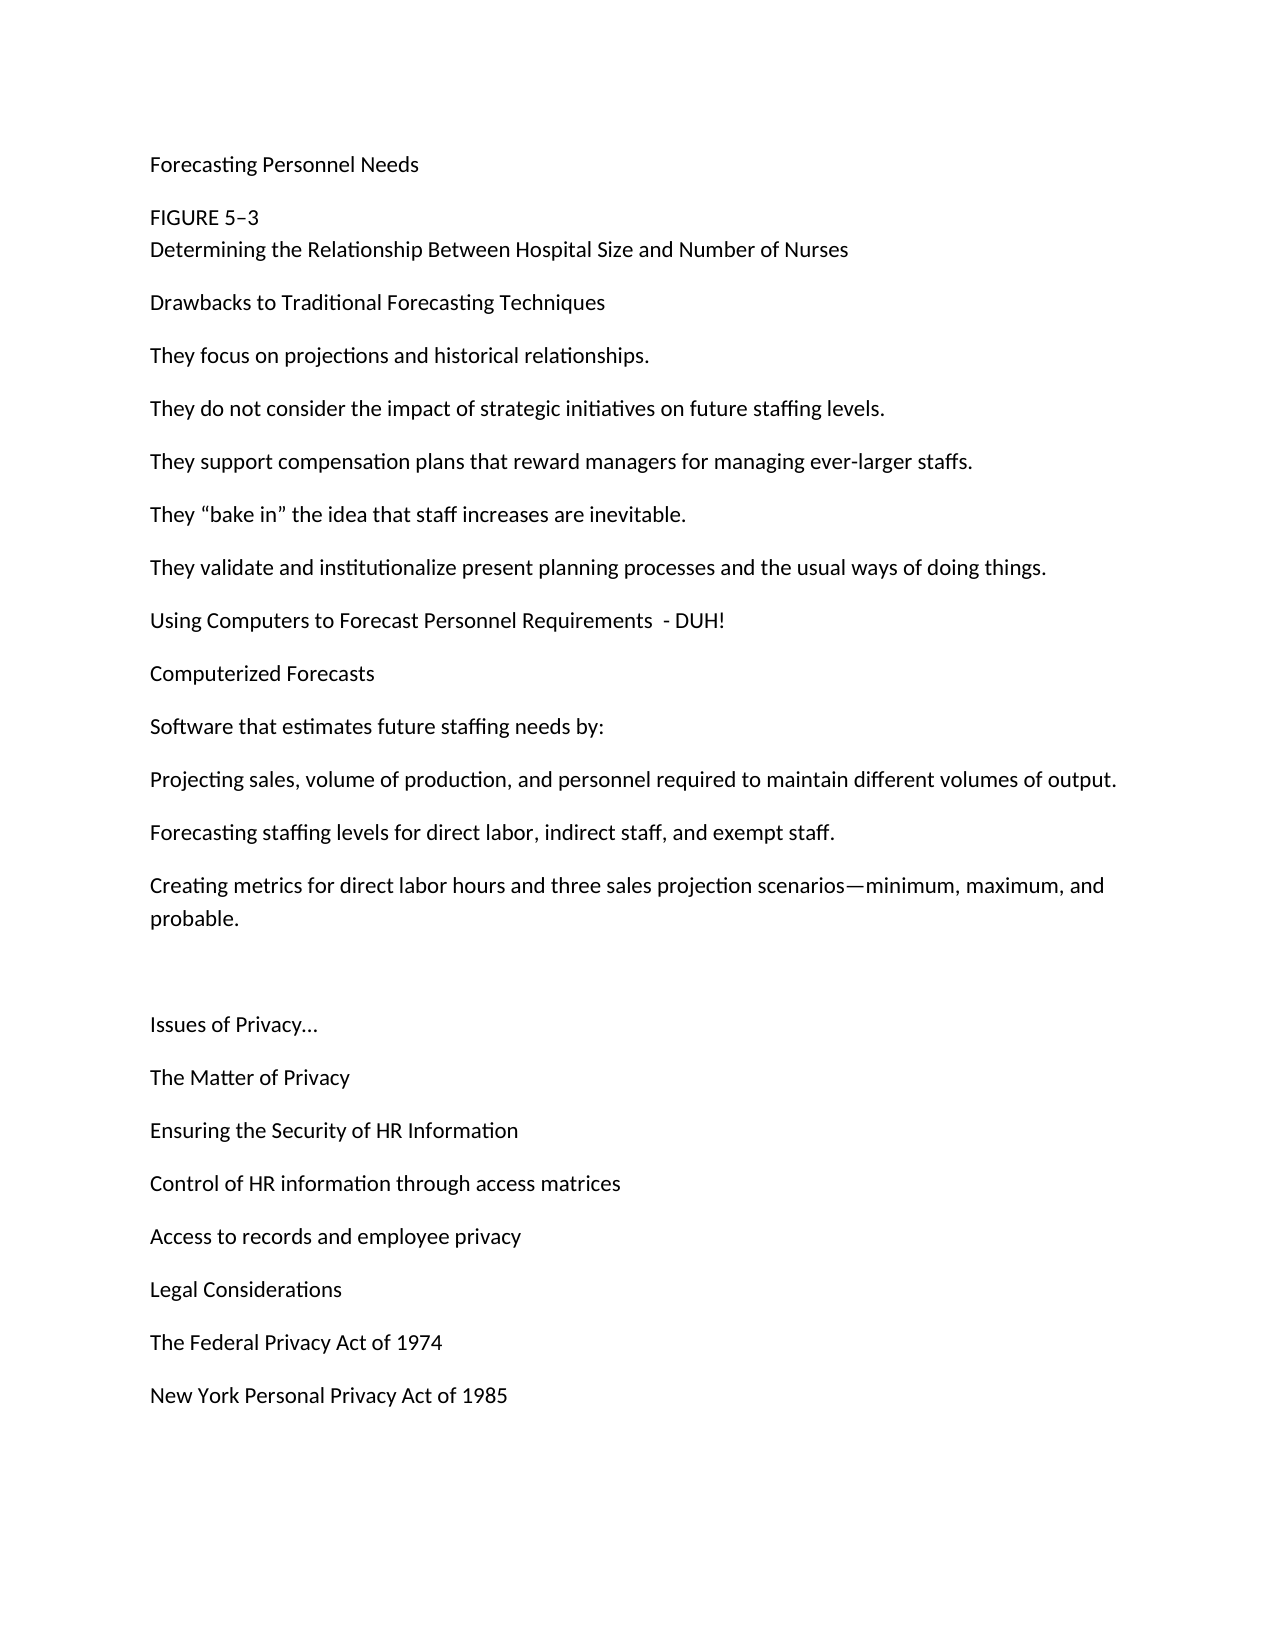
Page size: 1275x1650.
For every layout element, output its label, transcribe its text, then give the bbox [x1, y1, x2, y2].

text They focus on projections and historical relationships. [150, 341, 1125, 369]
text Control of HR information through access matrices [150, 1169, 1125, 1197]
text Issues of Privacy… [150, 1010, 1125, 1038]
text They “bake in” the idea that staff increases are inevitable. [150, 500, 1125, 528]
text Software that estimates future staffing needs by: [150, 712, 1125, 740]
text Creating metrics for direct labor hours and three sales projection scenarios—minimum, maximum, and probable. [150, 871, 1125, 932]
text Drawbacks to Traditional Forecasting Techniques [150, 288, 1125, 316]
text Forecasting staffing levels for direct labor, indirect staff, and exempt staff. [150, 818, 1125, 846]
text They do not consider the impact of strategic initiatives on future staffing levels. [150, 394, 1125, 422]
text Access to records and employee privacy [150, 1222, 1125, 1250]
text They support compensation plans that reward managers for managing ever-larger staffs. [150, 447, 1125, 475]
text New York Personal Privacy Act of 1985 [150, 1381, 1125, 1409]
text They validate and institutionalize present planning processes and the usual ways of doing things. [150, 553, 1125, 581]
text Forecasting Personnel Needs [150, 150, 1125, 178]
text Using Computers to Forecast Personnel Requirements - DUH! [150, 606, 1125, 634]
text Legal Considerations [150, 1275, 1125, 1303]
text FIGURE 5–3 Determining the Relationship Between Hospital Size and Number of Nurses [150, 203, 1125, 263]
text The Matter of Privacy [150, 1063, 1125, 1091]
text Ensuring the Security of HR Information [150, 1116, 1125, 1144]
text Computerized Forecasts [150, 659, 1125, 687]
text Projecting sales, volume of production, and personnel required to maintain different volumes of output. [150, 765, 1125, 793]
text The Federal Privacy Act of 1974 [150, 1328, 1125, 1356]
